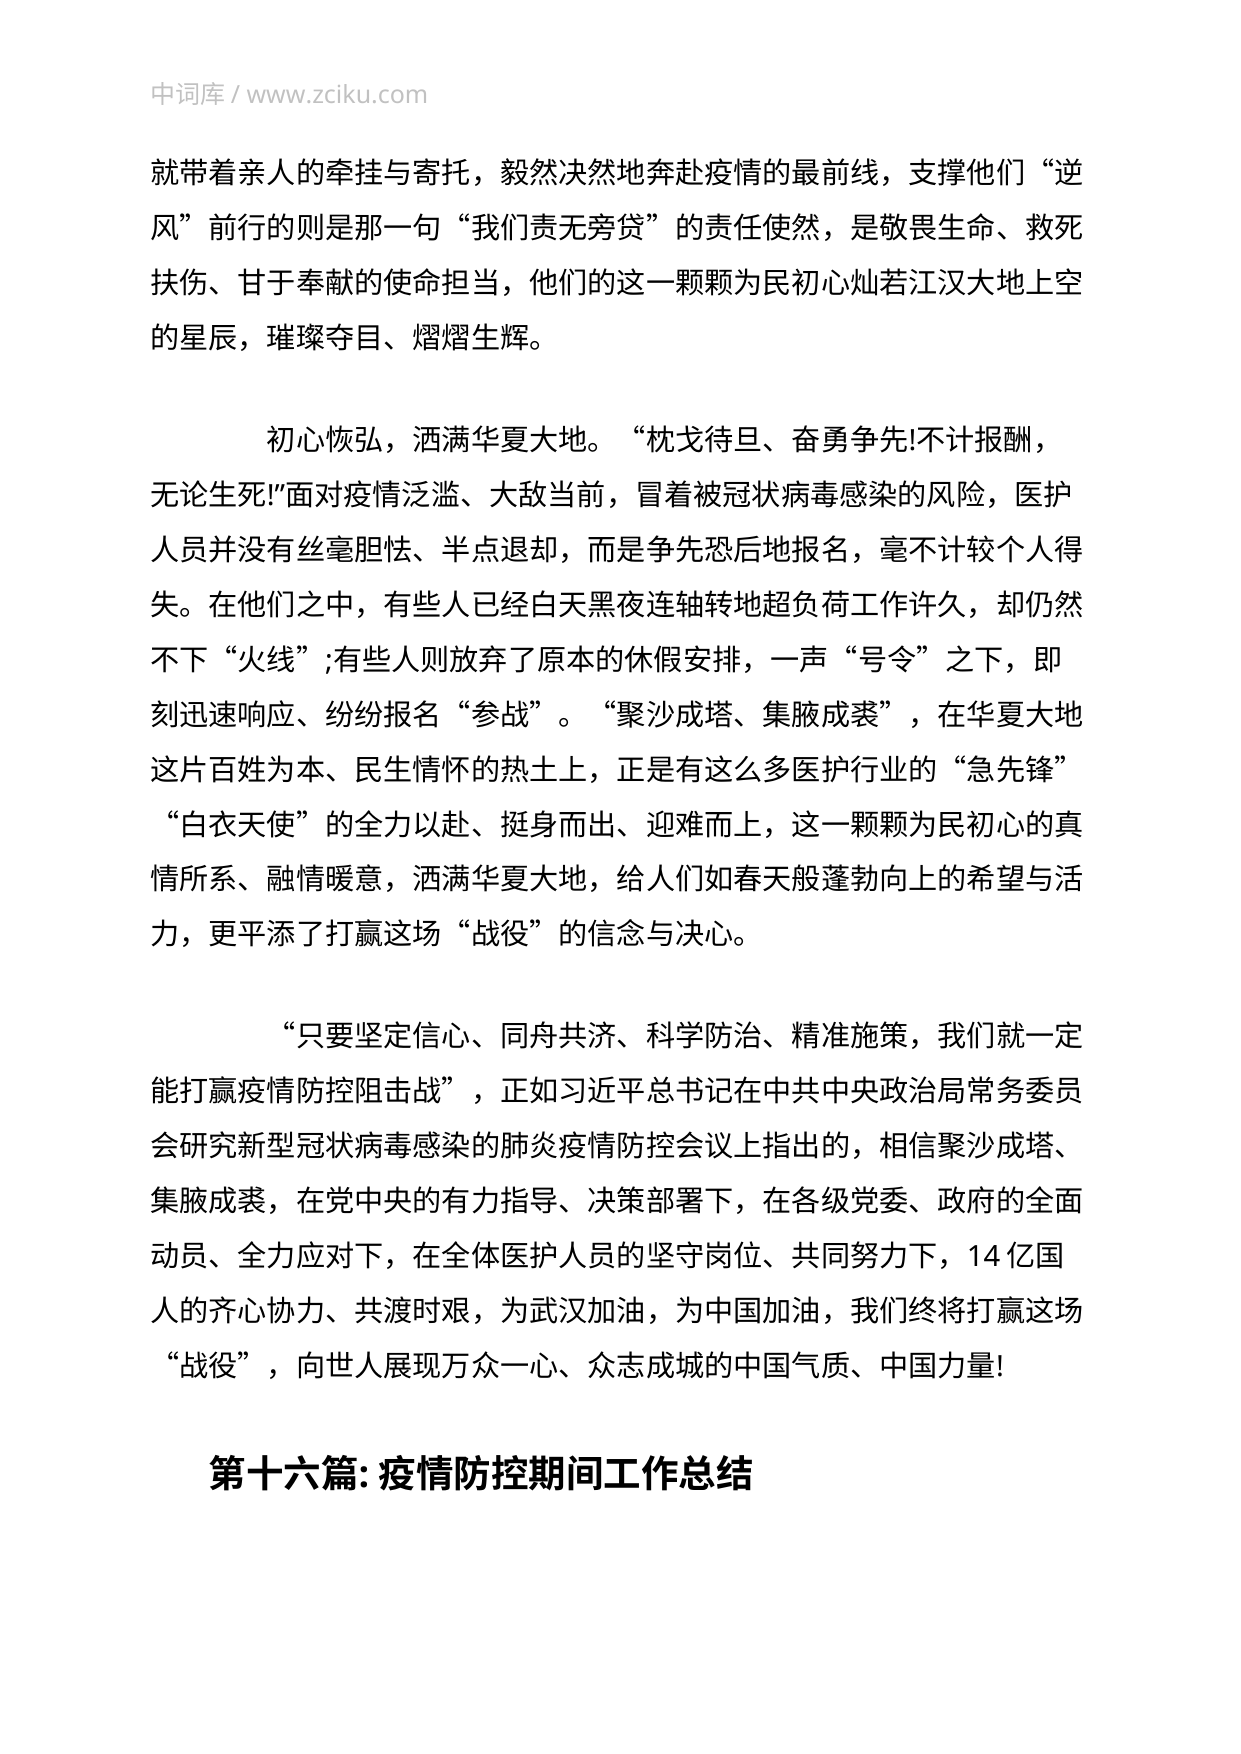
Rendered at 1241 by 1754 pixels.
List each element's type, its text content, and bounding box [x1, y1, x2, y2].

text “只要坚定信心、同舟共济、科学防治、精准施策，我们就一定能打赢疫情防控阻击战”，正如习近平总书记在中共中央政治局常务委员会研究新型冠状病毒感染的肺炎疫情防控会议上指出的，相信聚沙成塔、集腋成裘，在党中央的有力指导、决策部署下，在各级党委、政府的全面动员、全力应对下，在全体医护人员的坚守岗位、共同努力下，14亿国人的齐心协力、共渡时艰，为武汉加油，为中国加油，我们终将打赢这场“战役”，向世人展现万众一心、众志成城的中国气质、中国力量! [150, 1013, 1090, 1384]
text 第十六篇: 疫情防控期间工作总结 [150, 1444, 1090, 1498]
text 初心恢弘，洒满华夏大地。“枕戈待旦、奋勇争先!不计报酬，无论生死!”面对疫情泛滥、大敌当前，冒着被冠状病毒感染的风险，医护人员并没有丝毫胆怯、半点退却，而是争先恐后地报名，毫不计较个人得失。在他们之中，有些人已经白天黑夜连轴转地超负荷工作许久，却仍然不下“火线”;有些人则放弃了原本的休假安排，一声“号令”之下，即刻迅速响应、纷纷报名“参战”。“聚沙成塔、集腋成裘”，在华夏大地这片百姓为本、民生情怀的热土上，正是有这么多医护行业的“急先锋”“白衣天使”的全力以赴、挺身而出、迎难而上，这一颗颗为民初心的真情所系、融情暖意，洒满华夏大地，给人们如春天般蓬勃向上的希望与活力，更平添了打赢这场“战役”的信念与决心。 [150, 416, 1090, 953]
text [150, 150, 1090, 357]
